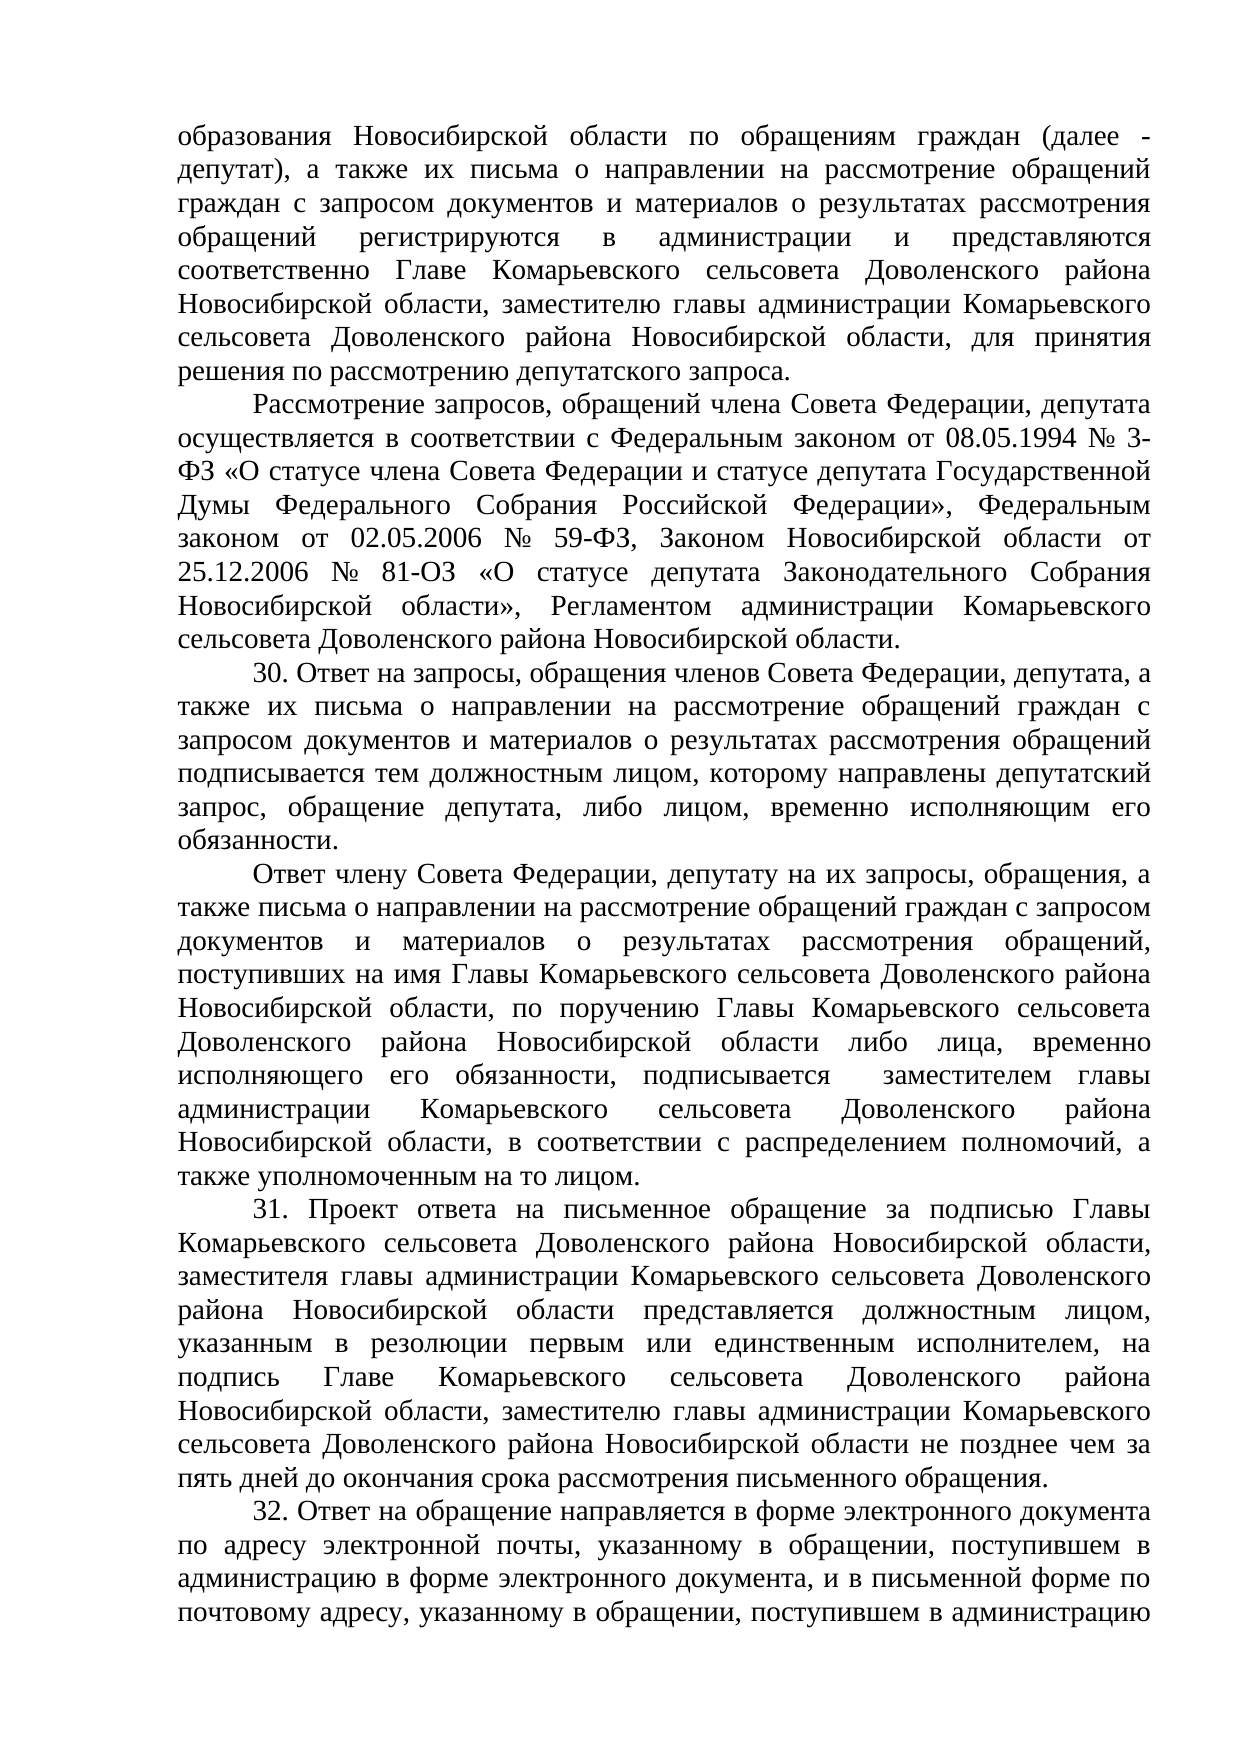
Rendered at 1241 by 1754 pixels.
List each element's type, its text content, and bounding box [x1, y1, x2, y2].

text 30. Ответ на запросы, обращения членов Совета Федерации, депутата, а также их письма о направлении на рассмотрение обращений граждан с запросом документов и материалов о результатах рассмотрения обращений подписывается тем должностным лицом, которому направлены депутатский запрос, обращение депутата, либо лицом, временно исполняющим его обязанности. [177, 655, 1152, 856]
text Ответ члену Совета Федерации, депутату на их запросы, обращения, а также письма о направлении на рассмотрение обращений граждан с запросом документов и материалов о результатах рассмотрения обращений, поступивших на имя Главы Комарьевского сельсовета Доволенского района Новосибирской области, по поручению Главы Комарьевского сельсовета Доволенского района Новосибирской области либо лица, временно исполняющего его обязанности, подписывается заместителем главы администрации Комарьевского сельсовета Доволенского района Новосибирской области, в соответствии с распределением полномочий, а также уполномоченным на то лицом. [177, 856, 1152, 1191]
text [177, 118, 1152, 386]
text 31. Проект ответа на письменное обращение за подписью Главы Комарьевского сельсовета Доволенского района Новосибирской области, заместителя главы администрации Комарьевского сельсовета Доволенского района Новосибирской области представляется должностным лицом, указанным в резолюции первым или единственным исполнителем, на подпись Главе Комарьевского сельсовета Доволенского района Новосибирской области, заместителю главы администрации Комарьевского сельсовета Доволенского района Новосибирской области не позднее чем за пять дней до окончания срока рассмотрения письменного обращения. [177, 1191, 1152, 1493]
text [177, 1493, 1152, 1627]
text Рассмотрение запросов, обращений члена Совета Федерации, депутата осуществляется в соответствии с Федеральным законом от 08.05.1994 № 3-ФЗ «О статусе члена Совета Федерации и статусе депутата Государственной Думы Федерального Собрания Российской Федерации», Федеральным законом от 02.05.2006 № 59-ФЗ, Законом Новосибирской области от 25.12.2006 № 81-ОЗ «О статусе депутата Законодательного Собрания Новосибирской области», Регламентом администрации Комарьевского сельсовета Доволенского района Новосибирской области. [177, 386, 1152, 655]
